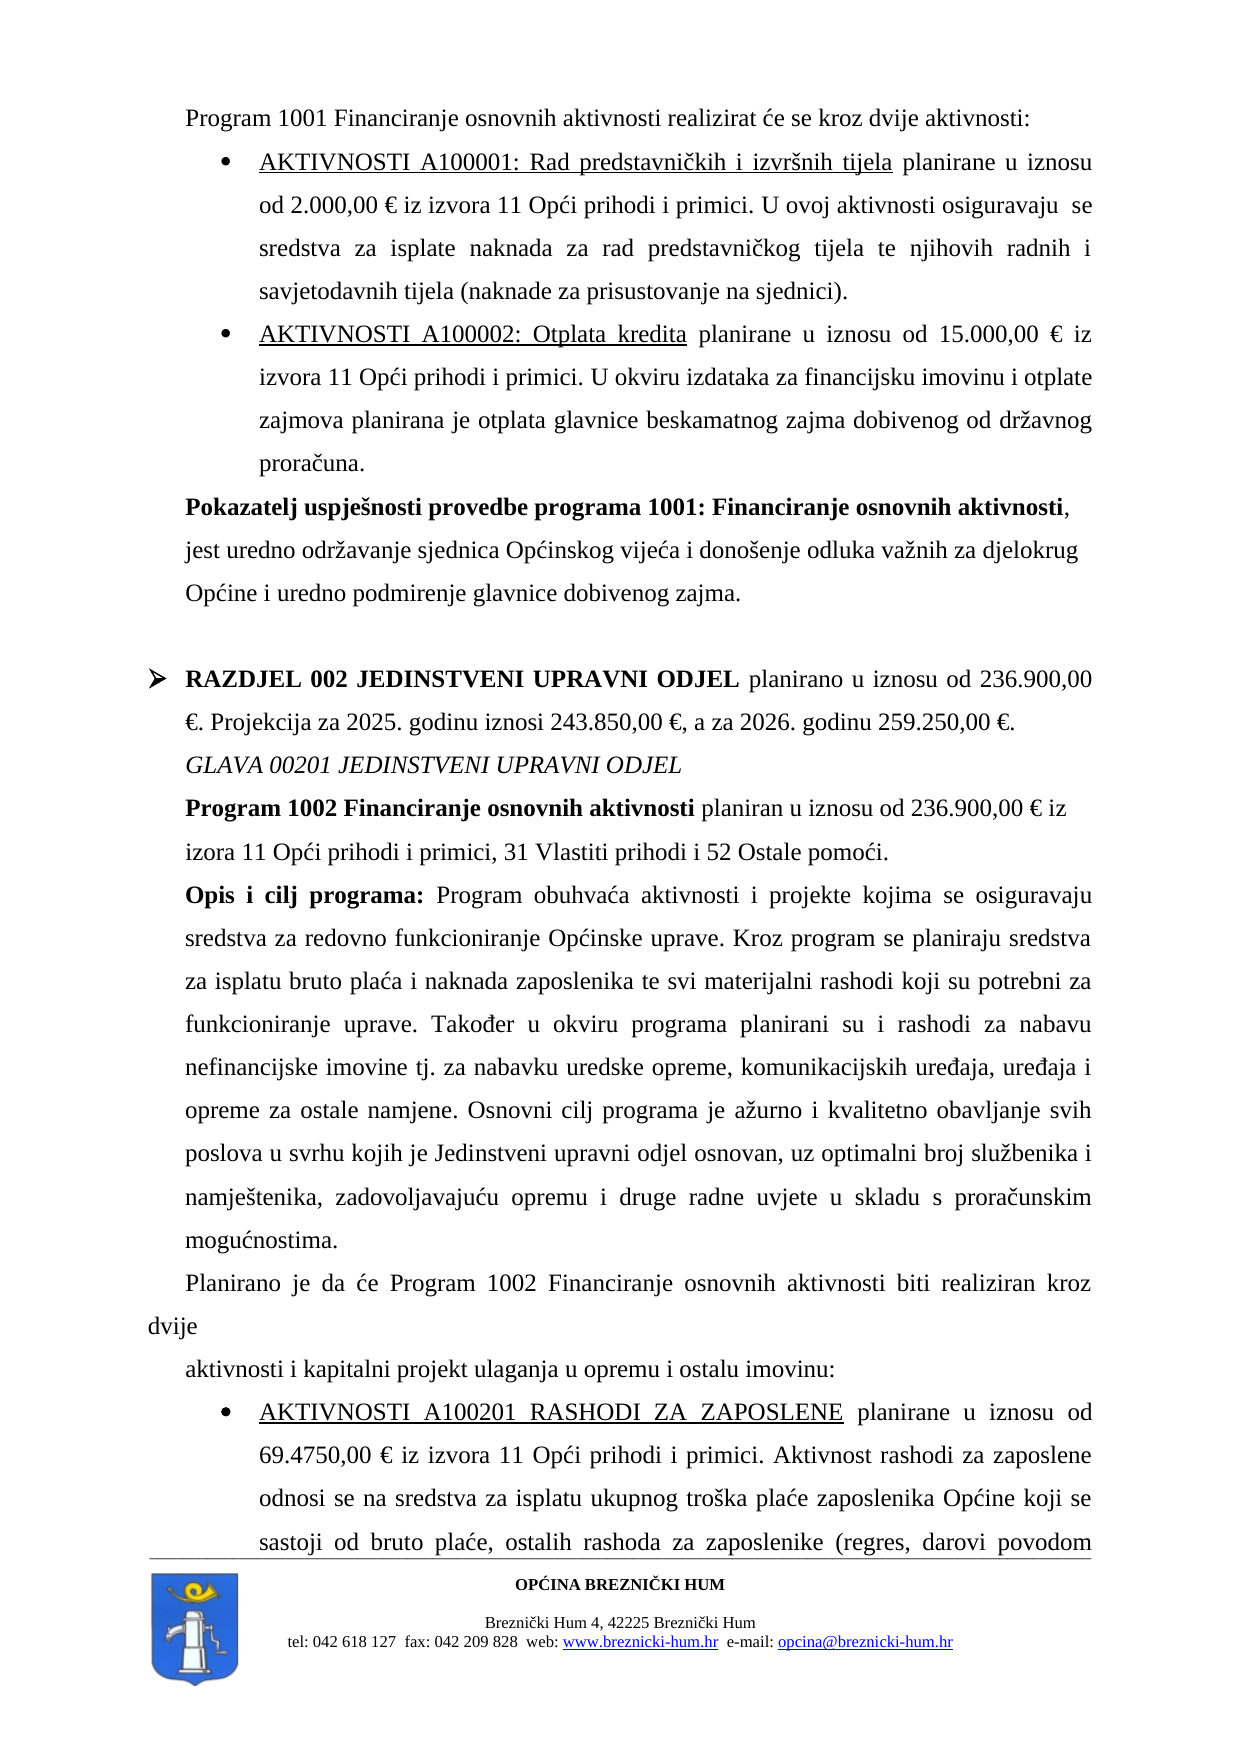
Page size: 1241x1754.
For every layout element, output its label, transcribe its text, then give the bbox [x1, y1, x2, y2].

text izora 11 Opći prihodi i primici, 31 Vlastiti prihodi i 52 Ostale pomoći. [148, 837, 1093, 865]
text aktivnosti i kapitalni projekt ulaganja u opremu i ostalu imovinu: [148, 1354, 1093, 1383]
text Program 1002 Financiranje osnovnih aktivnosti planiran u iznosu od 236.900,00 € iz [148, 793, 1093, 822]
text jest uredno održavanje sjednica Općinskog vijeća i donošenje odluka važnih za djelokrug [148, 535, 1093, 563]
text Pokazatelj uspješnosti provedbe programa 1001: Financiranje osnovnih aktivnosti, [148, 492, 1093, 520]
list AKTIVNOSTI A100001: Rad predstavničkih i izvršnih tijela planirane u iznosu od 2.000,00 € iz izvora 11 Opći prihodi i primici. U ovoj aktivnosti osiguravaju se sredstva za isplate naknada za rad predstavničkog tijela te njihovih radnih i savjetodavnih tijela (naknade za prisustovanje na sjednici). [221, 147, 1093, 305]
text Planirano je da će Program 1002 Financiranje osnovnih aktivnosti biti realiziran kroz dvije [148, 1268, 1093, 1340]
picture [141, 1573, 254, 1686]
text Program 1001 Financiranje osnovnih aktivnosti realizirat će se kroz dvije aktivnosti: [148, 103, 1093, 132]
text Općine i uredno podmirenje glavnice dobivenog zajma. [148, 578, 1093, 607]
text Opis i cilj programa: Program obuhvaća aktivnosti i projekte kojima se osiguravaju sredstva za redovno funkcioniranje Općinske uprave. Kroz program se planiraju sredstva za isplatu bruto plaća i naknada zaposlenika te svi materijalni rashodi koji su potrebni za funkcioniranje uprave. Također u okviru programa planirani su i rashodi za nabavu nefinancijske imovine tj. za nabavku uredske opreme, komunikacijskih uređaja, uređaja i opreme za ostale namjene. Osnovni cilj programa je ažurno i kvalitetno obavljanje svih poslova u svrhu kojih je Jedinstveni upravni odjel osnovan, uz optimalni broj službenika i namještenika, zadovoljavajuću opremu i druge radne uvjete u skladu s proračunskim mogućnostima. [185, 880, 1093, 1253]
list AKTIVNOSTI A100002: Otplata kredita planirane u iznosu od 15.000,00 € iz izvora 11 Opći prihodi i primici. U okviru izdataka za financijsku imovinu i otplate zajmova planirana je otplata glavnice beskamatnog zajma dobivenog od državnog proračuna. [221, 319, 1093, 477]
list RAZDJEL 002 JEDINSTVENI UPRAVNI ODJEL planirano u iznosu od 236.900,00 €. Projekcija za 2025. godinu iznosi 243.850,00 €, a za 2026. godinu 259.250,00 €. [148, 664, 1093, 736]
text GLAVA 00201 JEDINSTVENI UPRAVNI ODJEL [148, 750, 1093, 779]
